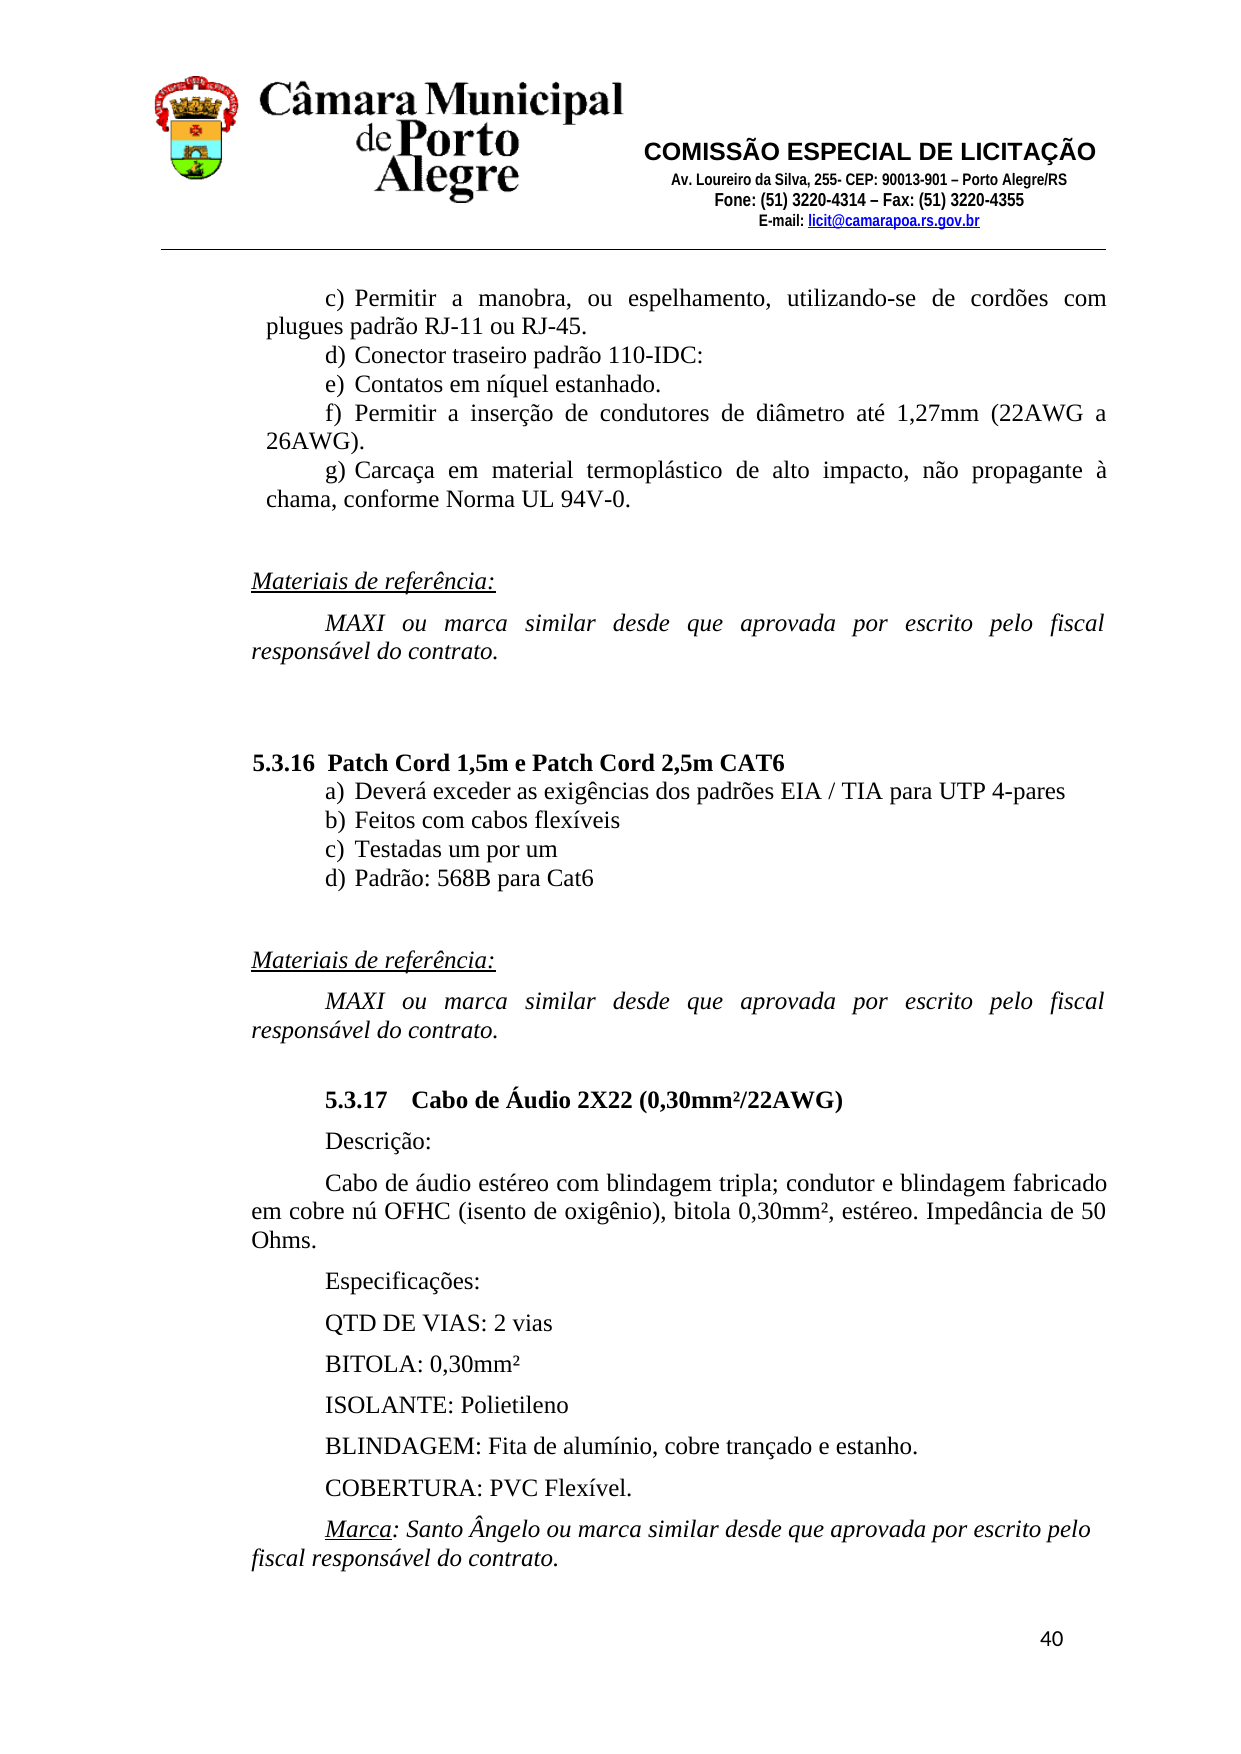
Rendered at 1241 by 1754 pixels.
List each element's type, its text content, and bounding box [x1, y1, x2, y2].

list MAXI ou marca similar desde que aprovada por escrito pelo fiscal responsável do contrato. [251, 608, 1107, 665]
list Permitir a manobra, ou espelhamento, utilizando-se de cordões com plugues padrão RJ-11 ou RJ-45. [266, 283, 1107, 340]
list Feitos com cabos flexíveis [266, 805, 1107, 834]
list Testadas um por um [266, 834, 1107, 863]
list Patch Cord 1,5m e Patch Cord 2,5m CAT6 [252, 748, 1107, 776]
picture [154, 76, 624, 203]
text Materiais de referência: [177, 945, 1107, 974]
list Deverá exceder as exigências dos padrões EIA / TIA para UTP 4-pares [266, 776, 1107, 805]
list Permitir a inserção de condutores de diâmetro até 1,27mm (22AWG a 26AWG). [266, 398, 1107, 455]
list BLINDAGEM: Fita de alumínio, cobre trançado e estanho. [251, 1431, 1107, 1460]
list Cabo de áudio estéreo com blindagem tripla; condutor e blindagem fabricado em cobre nú OFHC (isento de oxigênio), bitola 0,30mm², estéreo. Impedância de 50 Ohms. [251, 1168, 1107, 1254]
list QTD DE VIAS: 2 vias [251, 1308, 1107, 1336]
list Padrão: 568B para Cat6 [266, 863, 1107, 891]
list Cabo de Áudio 2X22 (0,30mm²/22AWG) [251, 1085, 1107, 1114]
list BITOLA: 0,30mm² [251, 1349, 1107, 1378]
list ISOLANTE: Polietileno [251, 1390, 1107, 1419]
text Materiais de referência: [177, 566, 1107, 595]
list Descrição: [325, 1126, 1107, 1155]
list Marca: Santo Ângelo ou marca similar desde que aprovada por escrito pelo fiscal responsável do contrato. [251, 1514, 1107, 1571]
list COBERTURA: PVC Flexível. [251, 1473, 1107, 1501]
list Carcaça em material termoplástico de alto impacto, não propagante à chama, conforme Norma UL 94V-0. [266, 455, 1107, 513]
list MAXI ou marca similar desde que aprovada por escrito pelo fiscal responsável do contrato. [251, 986, 1107, 1044]
list Contatos em níquel estanhado. [266, 369, 1107, 398]
list Especificações: [251, 1266, 1107, 1295]
list Conector traseiro padrão 110-IDC: [266, 340, 1107, 369]
